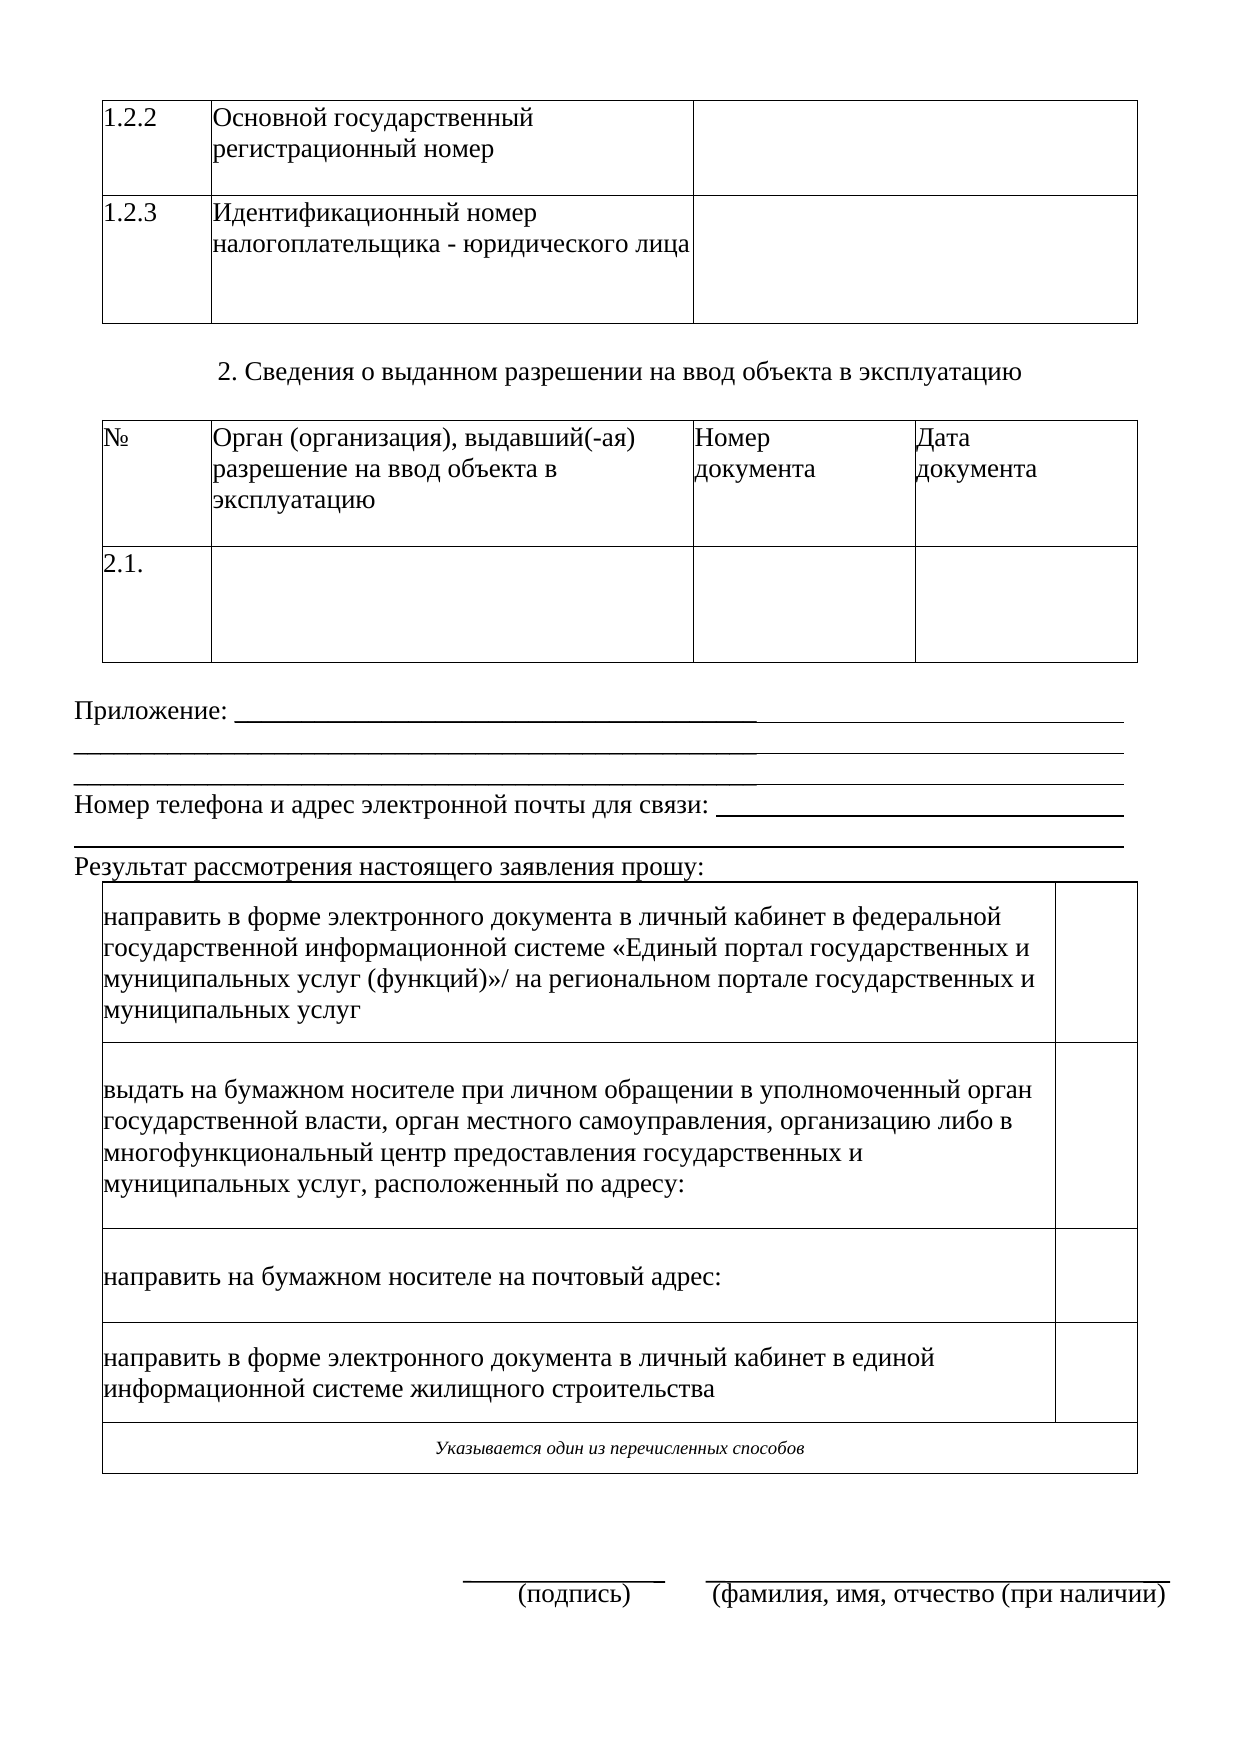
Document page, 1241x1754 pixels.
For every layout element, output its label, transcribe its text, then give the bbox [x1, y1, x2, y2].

table_cell 1.2.2 [103, 101, 211, 195]
text Результат рассмотрения настоящего заявления прошу: [74, 850, 1166, 881]
table_cell Основной государственный регистрационный номер [212, 101, 693, 195]
table_cell выдать на бумажном носителе при личном обращении в уполномоченный орган государственной власти, орган местного самоуправления, организацию либо в многофункциональный центр предоставления государственных и муниципальных услуг, расположенный по адресу: [103, 1043, 1055, 1228]
table_cell направить в форме электронного документа в личный кабинет в единой информационной системе жилищного строительства [103, 1323, 1055, 1422]
table_cell [694, 547, 915, 662]
table_cell [694, 101, 1137, 195]
table_cell направить на бумажном носителе на почтовый адрес: [103, 1229, 1055, 1322]
table_header [1056, 883, 1137, 1042]
table_cell [916, 547, 1137, 662]
text Приложение: [74, 694, 1166, 788]
text Номер телефона и адрес электронной почты для связи: [74, 788, 1166, 850]
table_header Номер документа [694, 421, 915, 546]
table_header Дата документа [916, 421, 1137, 546]
table_cell 2.1. [103, 547, 211, 662]
table_header № [103, 421, 211, 546]
table_cell [694, 196, 1137, 322]
text 2. Сведения о выданном разрешении на ввод объекта в эксплуатацию [74, 354, 1166, 386]
table_header направить в форме электронного документа в личный кабинет в федеральной государственной информационной системе «Единый портал государственных и муниципальных услуг (функций)»/ на региональном портале государственных и муниципальных услуг [103, 883, 1055, 1042]
table_cell 1.2.3 [103, 196, 211, 322]
table_cell Идентификационный номер налогоплательщика - юридического лица [212, 196, 693, 322]
table_cell Указывается один из перечисленных способов [103, 1423, 1137, 1473]
table_cell [1056, 1323, 1137, 1422]
text (подпись) (фамилия, имя, отчество (при наличии) [74, 1576, 1166, 1610]
table_header Орган (организация), выдавший(-ая) разрешение на ввод объекта в эксплуатацию [212, 421, 693, 546]
table_cell [1056, 1229, 1137, 1322]
table_cell [1056, 1043, 1137, 1228]
table_cell [212, 547, 693, 662]
